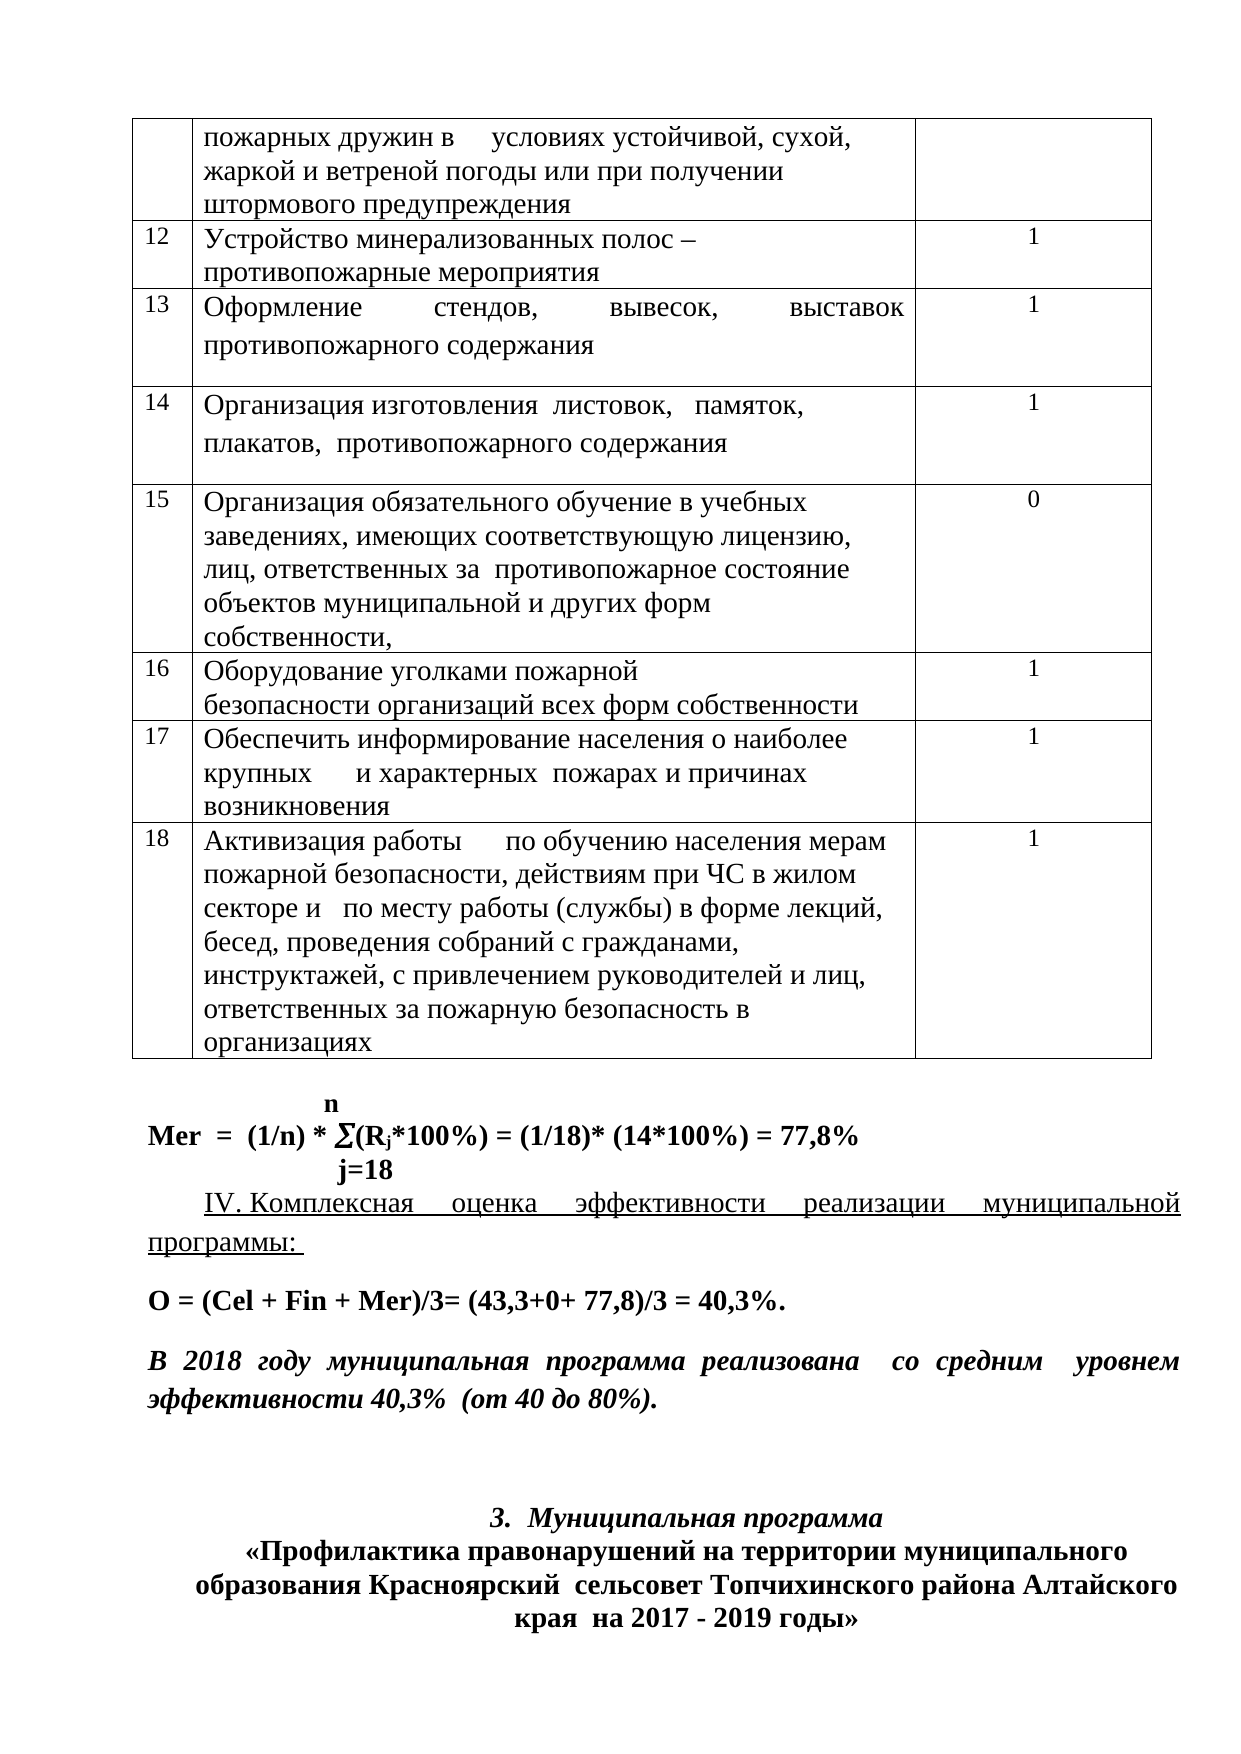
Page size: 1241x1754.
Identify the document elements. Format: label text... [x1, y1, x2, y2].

table_cell Оформление стендов, вывесок, выставок противопожарного содержания [193, 289, 915, 386]
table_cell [193, 119, 915, 220]
list Муниципальная программа [192, 1500, 1181, 1533]
text O = (Cel + Fin + Mer)/3= (43,3+0+ 77,8)/3 = 40,3%. [148, 1283, 1181, 1317]
table_cell 18 [133, 823, 192, 1058]
table_cell Организация обязательного обучение в учебных заведениях, имеющих соответствующую лицензию, лиц, ответственных за противопожарное состояние объектов муниципальной и других форм собственности, [193, 485, 915, 652]
table_cell 15 [133, 485, 192, 652]
table_cell 11 [133, 119, 192, 220]
text Mer = (1/n) * (Rj*100%) = (1/18)* (14*100%) = 77,8% [148, 1118, 1181, 1152]
table_cell 1 [916, 387, 1151, 483]
table_cell Оборудование уголками пожарной безопасности организаций всех форм собственности [193, 653, 915, 720]
table_cell 16 [133, 653, 192, 720]
text j=18 [148, 1152, 1181, 1185]
text IV. Комплексная оценка эффективности реализации муниципальной программы: [148, 1185, 1181, 1257]
table_cell Устройство минерализованных полос – противопожарные мероприятия [193, 221, 915, 288]
table_cell Активизация работы по обучению населения мерам пожарной безопасности, действиям при ЧС в жилом секторе и по месту работы (службы) в форме лекций, бесед, проведения собраний с гражданами, инструктажей, с привлечением руководителей и лиц, ответственных за пожарную безопасность в организациях [193, 823, 915, 1058]
table_cell 1 [916, 221, 1151, 288]
table_cell 13 [133, 289, 192, 386]
table_cell 12 [133, 221, 192, 288]
table_cell Организация изготовления листовок, памяток, плакатов, противопожарного содержания [193, 387, 915, 483]
table_cell 0 [916, 485, 1151, 652]
text n [148, 1087, 1181, 1118]
text «Профилактика правонарушений на территории муниципального образования Красноярский сельсовет Топчихинского района Алтайского края на 2017 - 2019 годы» [192, 1533, 1181, 1634]
table_cell 1 [916, 653, 1151, 720]
table_cell 1 [916, 721, 1151, 822]
text В 2018 году муниципальная программа реализована со средним уровнем эффективности 40,3% (от 40 до 80%). [148, 1343, 1181, 1415]
table_cell 1 [916, 289, 1151, 386]
table_cell 17 [133, 721, 192, 822]
table_cell Обеспечить информирование населения о наиболее крупных и характерных пожарах и причинах возникновения [193, 721, 915, 822]
table_cell 14 [133, 387, 192, 483]
table_cell 1 [916, 119, 1151, 220]
table_cell 1 [916, 823, 1151, 1058]
